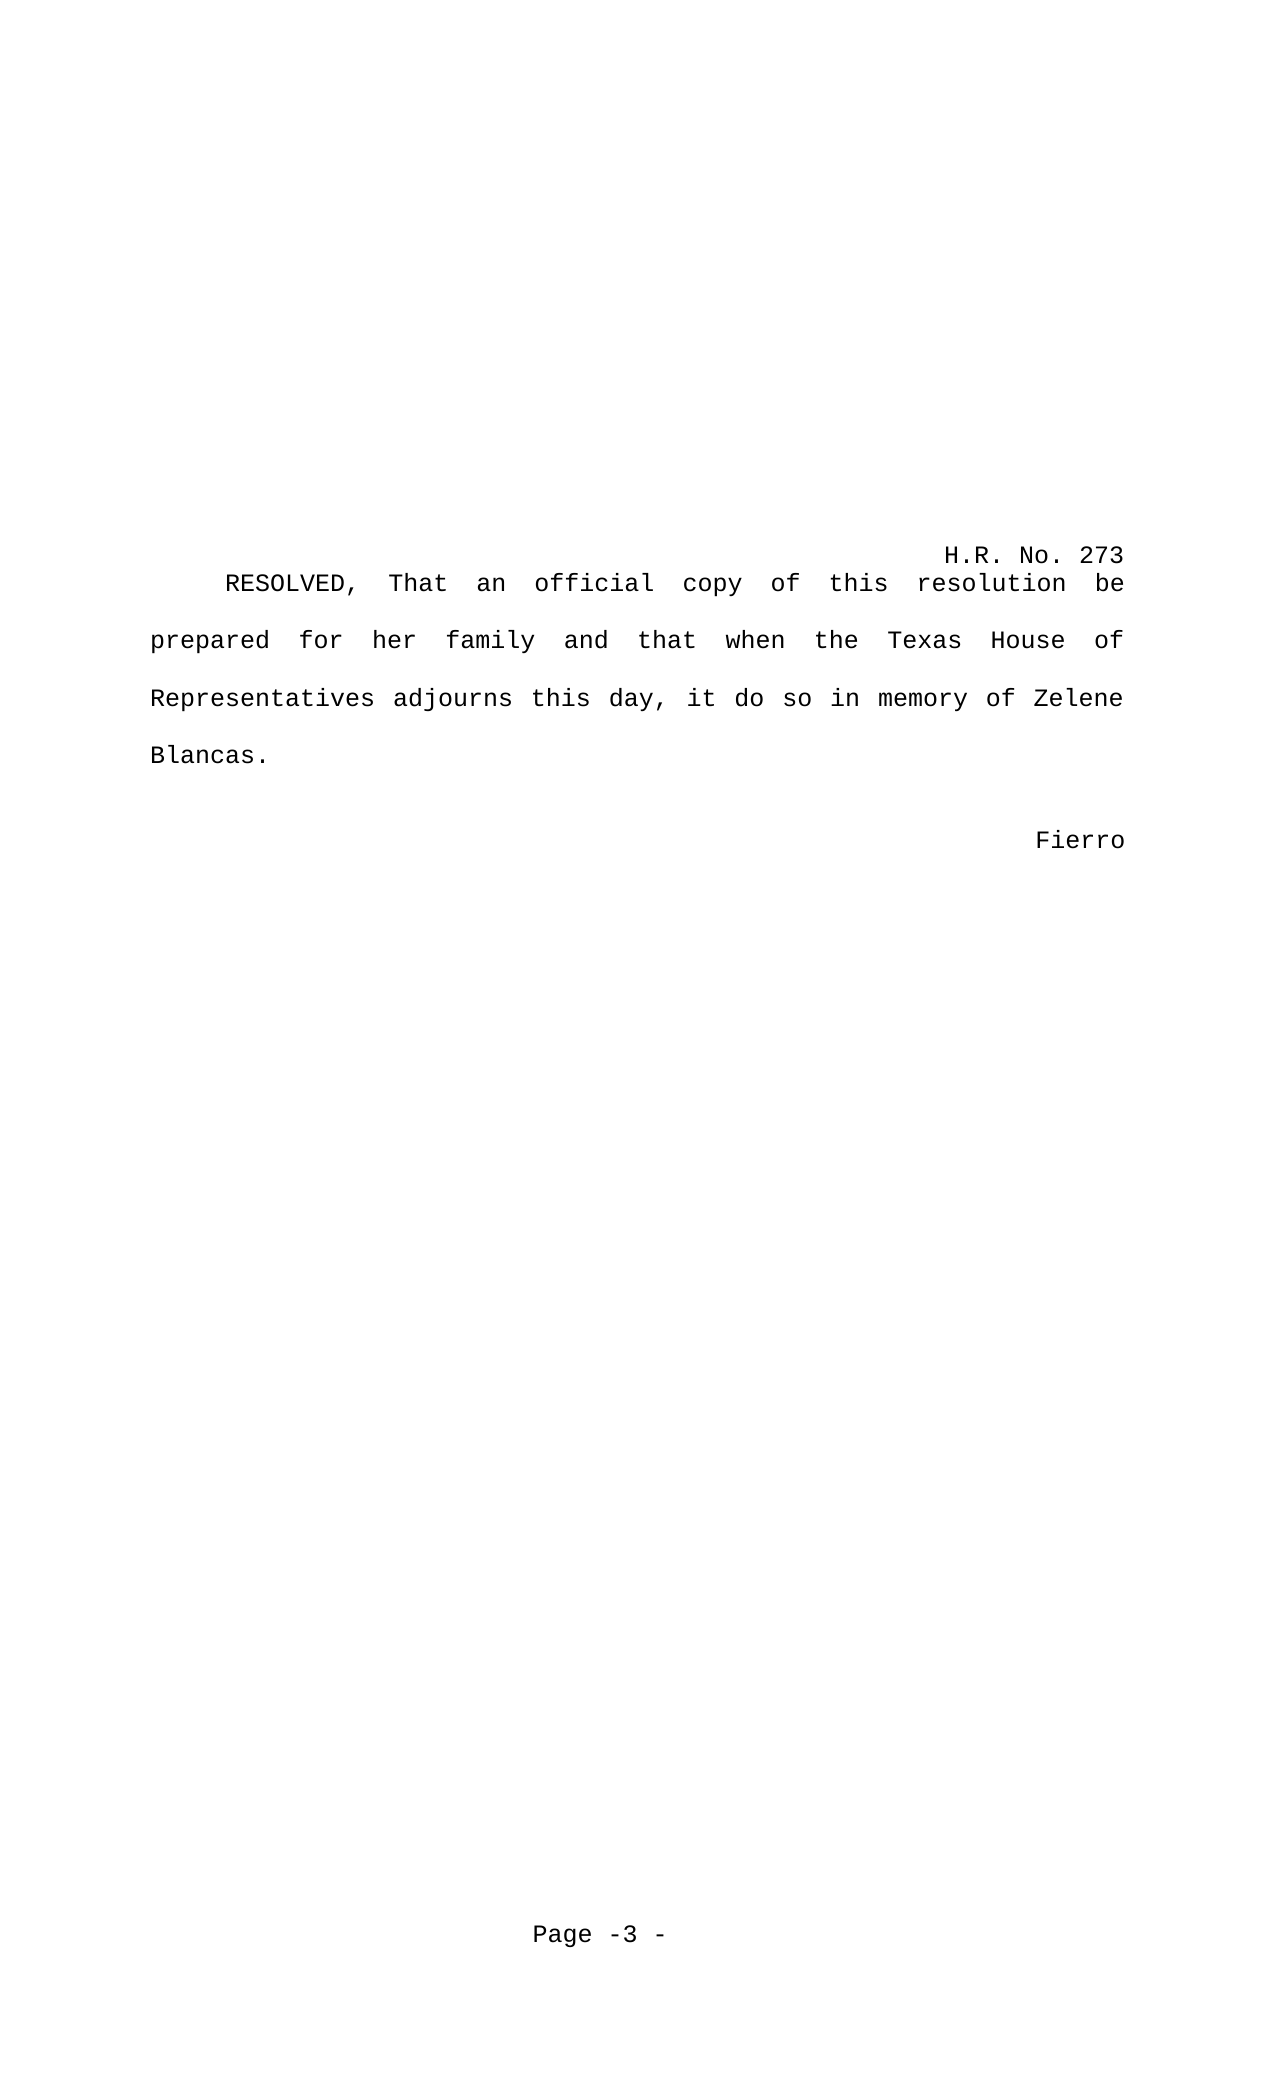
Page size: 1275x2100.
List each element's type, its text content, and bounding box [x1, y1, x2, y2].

text Fierro [150, 828, 1125, 856]
text RESOLVED, That an official copy of this resolution be prepared for her family and that when the Texas House of Representatives adjourns this day, it do so in memory of Zelene Blancas. [150, 571, 1125, 771]
